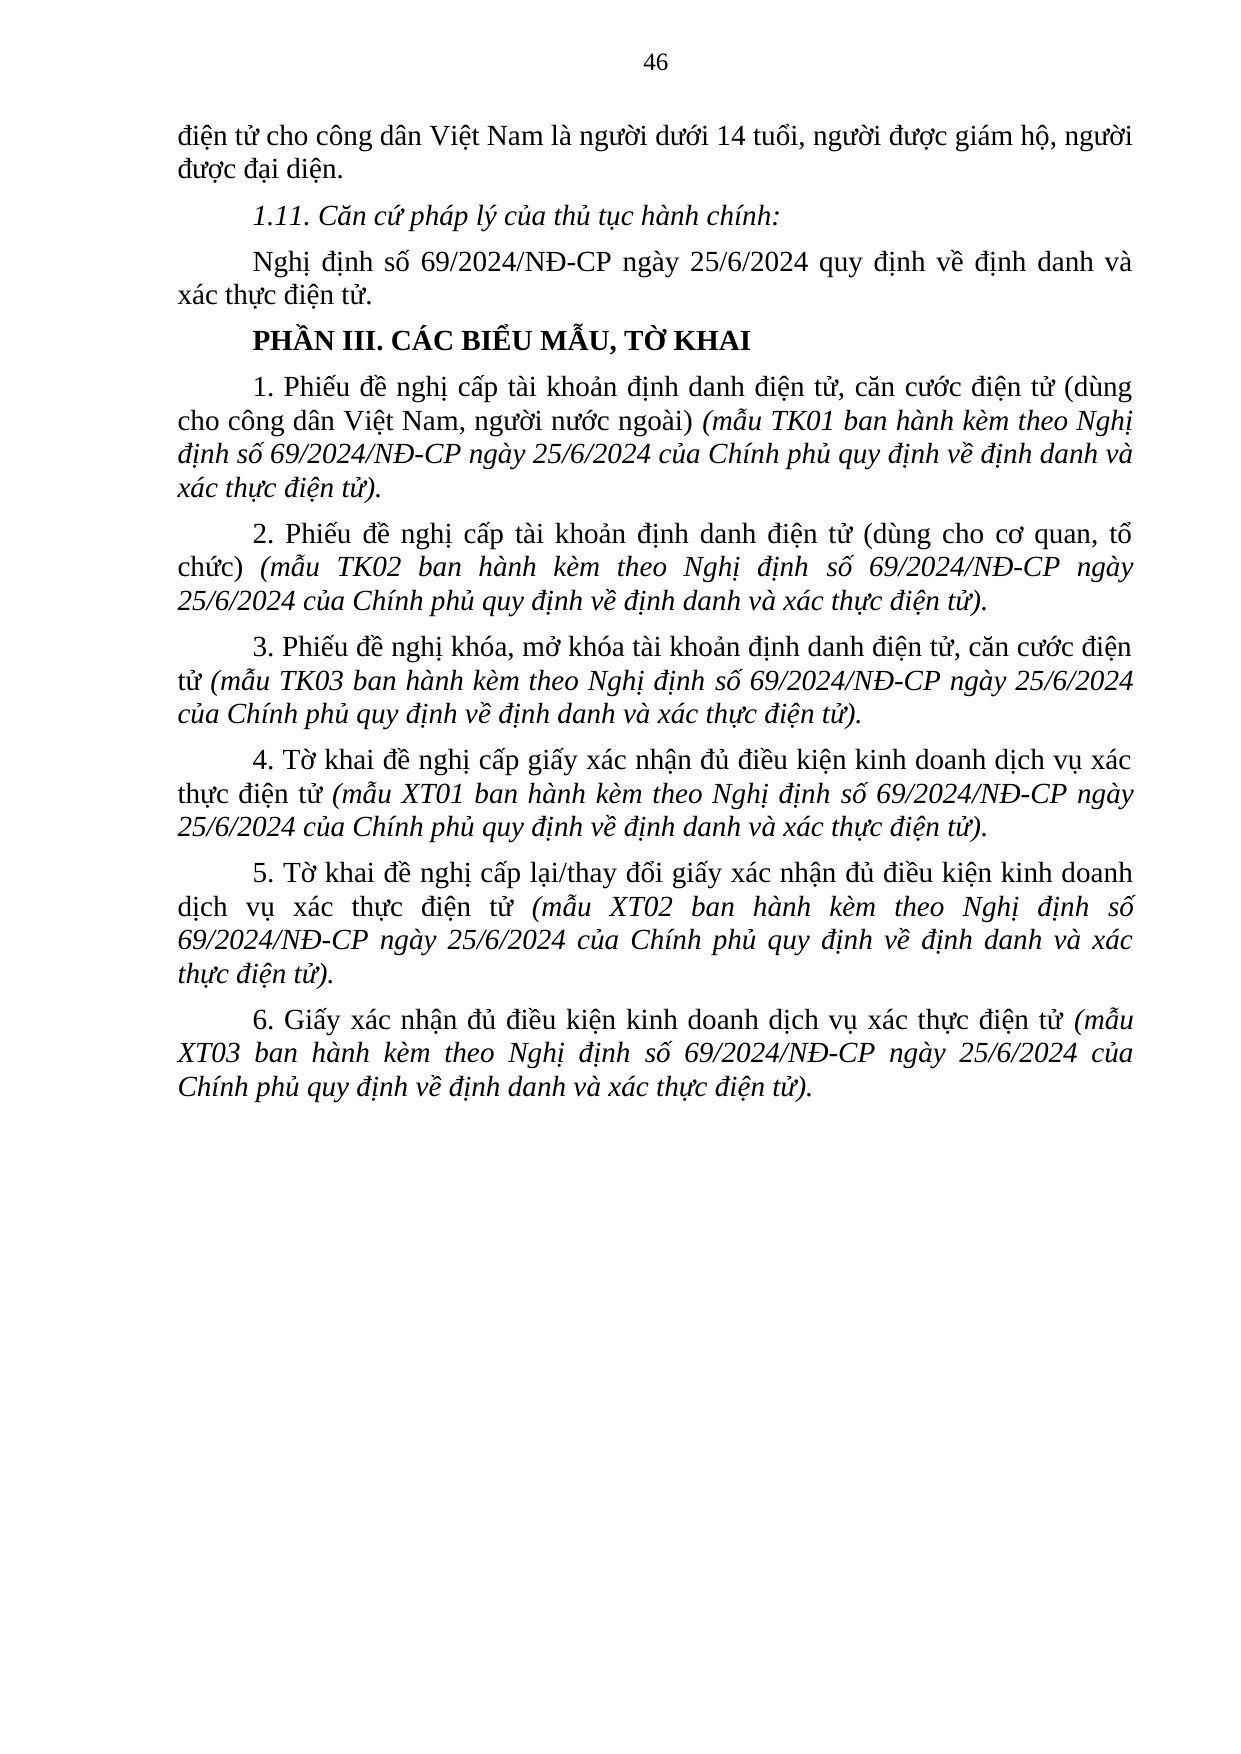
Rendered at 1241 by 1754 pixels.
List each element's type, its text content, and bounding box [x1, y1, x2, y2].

text 2. Phiếu đề nghị cấp tài khoản định danh điện tử (dùng cho cơ quan, tổ chức) (mẫu TK02 ban hành kèm theo Nghị định số 69/2024/NĐ-CP ngày 25/6/2024 của Chính phủ quy định về định danh và xác thực điện tử). [177, 516, 1134, 617]
text PHẦN III. CÁC BIỂU MẪU, TỜ KHAI [177, 323, 1134, 357]
text 3. Phiếu đề nghị khóa, mở khóa tài khoản định danh điện tử, căn cước điện tử (mẫu TK03 ban hành kèm theo Nghị định số 69/2024/NĐ-CP ngày 25/6/2024 của Chính phủ quy định về định danh và xác thực điện tử). [177, 629, 1134, 730]
text 5. Tờ khai đề nghị cấp lại/thay đổi giấy xác nhận đủ điều kiện kinh doanh dịch vụ xác thực điện tử (mẫu XT02 ban hành kèm theo Nghị định số 69/2024/NĐ-CP ngày 25/6/2024 của Chính phủ quy định về định danh và xác thực điện tử). [177, 855, 1134, 989]
text Nghị định số 69/2024/NĐ-CP ngày 25/6/2024 quy định về định danh và xác thực điện tử. [177, 244, 1134, 311]
text 1. Phiếu đề nghị cấp tài khoản định danh điện tử, căn cước điện tử (dùng cho công dân Việt Nam, người nước ngoài) (mẫu TK01 ban hành kèm theo Nghị định số 69/2024/NĐ-CP ngày 25/6/2024 của Chính phủ quy định về định danh và xác thực điện tử). [177, 369, 1134, 503]
text 6. Giấy xác nhận đủ điều kiện kinh doanh dịch vụ xác thực điện tử (mẫu XT03 ban hành kèm theo Nghị định số 69/2024/NĐ-CP ngày 25/6/2024 của Chính phủ quy định về định danh và xác thực điện tử). [177, 1002, 1134, 1103]
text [177, 118, 1134, 185]
text 4. Tờ khai đề nghị cấp giấy xác nhận đủ điều kiện kinh doanh dịch vụ xác thực điện tử (mẫu XT01 ban hành kèm theo Nghị định số 69/2024/NĐ-CP ngày 25/6/2024 của Chính phủ quy định về định danh và xác thực điện tử). [177, 742, 1134, 843]
text 1.11. Căn cứ pháp lý của thủ tục hành chính: [177, 198, 1134, 231]
